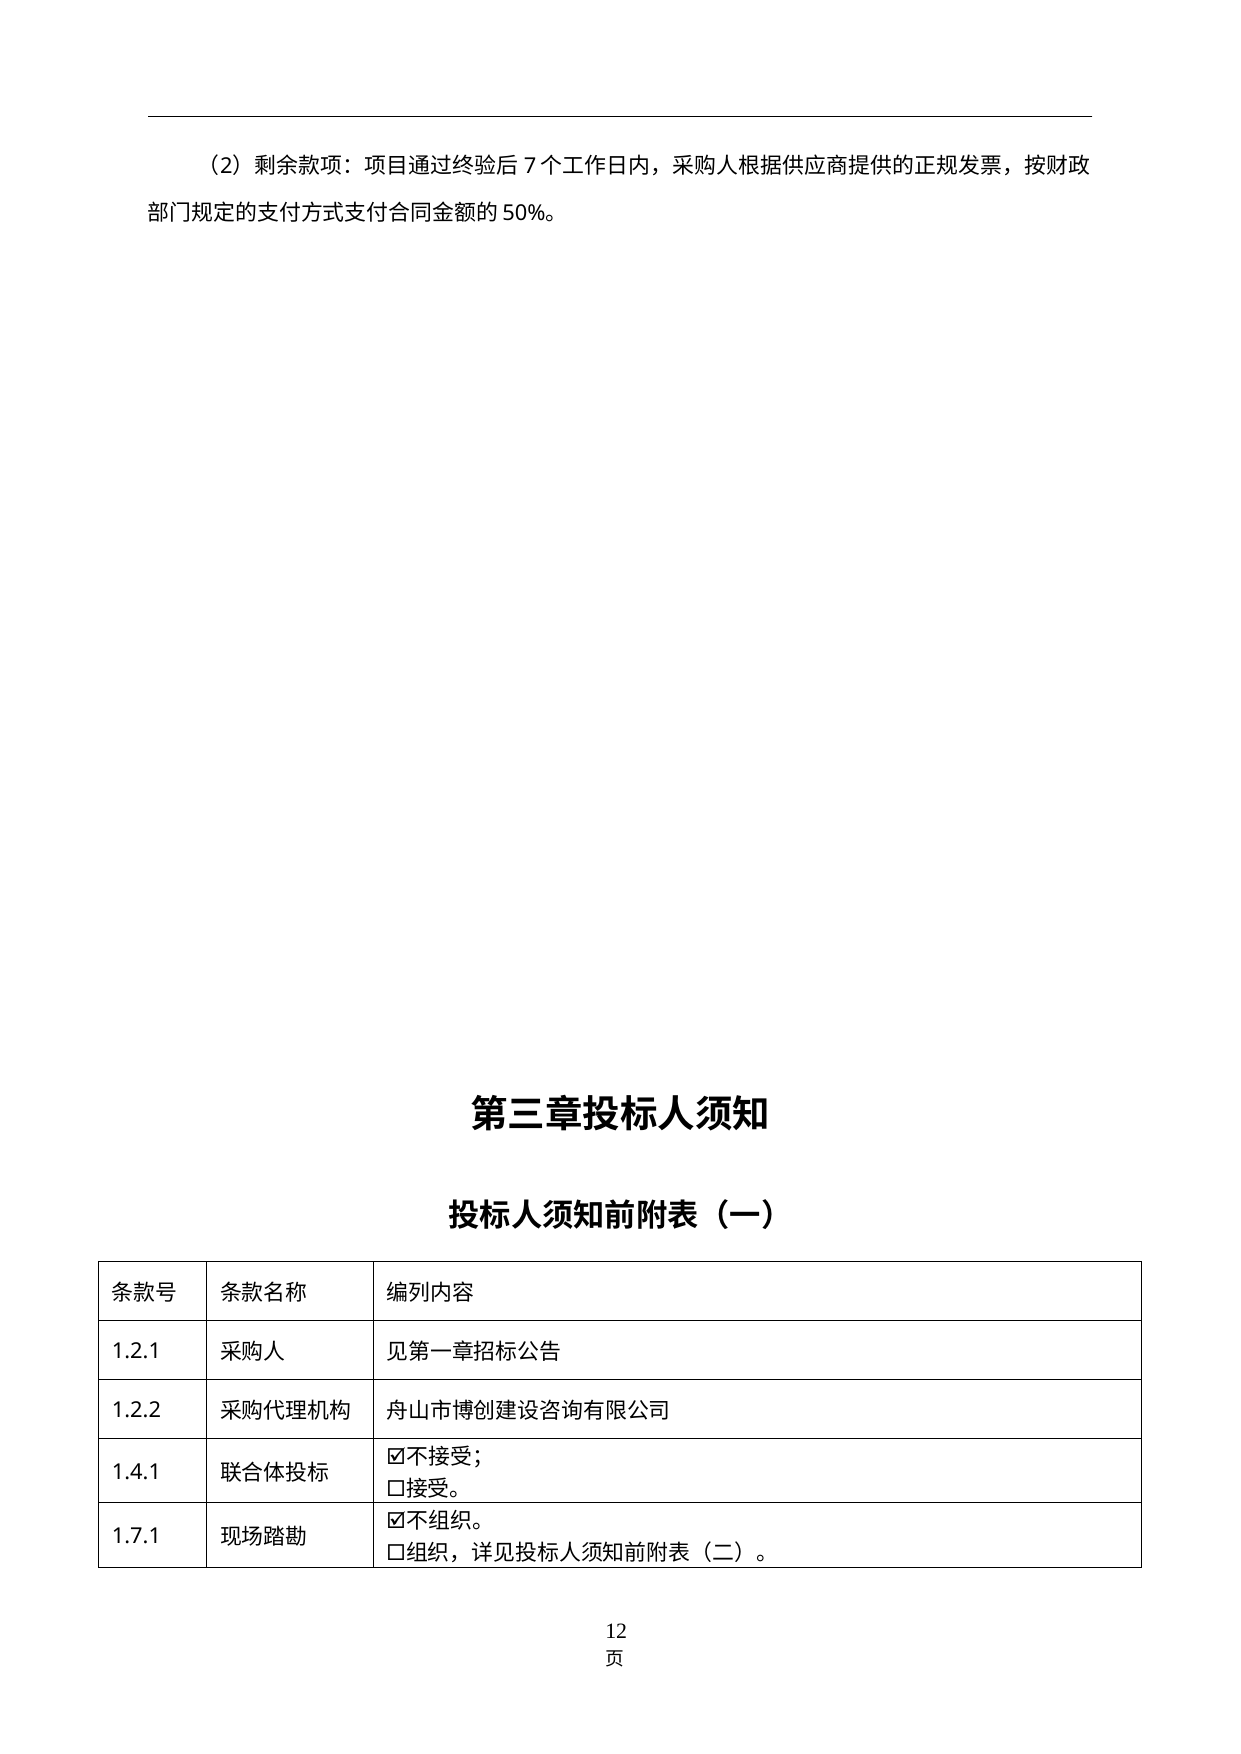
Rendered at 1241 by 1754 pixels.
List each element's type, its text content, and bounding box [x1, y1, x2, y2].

table_cell 采购代理机构 [207, 1380, 373, 1438]
table_cell 不组织。 组织，详见投标人须知前附表（二）。 [374, 1503, 1141, 1567]
table_cell 1.2.1 [99, 1321, 206, 1379]
text 第三章投标人须知 [148, 1084, 1092, 1138]
table_cell 1.2.2 [99, 1380, 206, 1438]
table_header 编列内容 [374, 1262, 1141, 1320]
table_cell 不接受； 接受。 [374, 1439, 1141, 1502]
table_cell 现场踏勘 [207, 1503, 373, 1567]
table_cell 见第一章招标公告 [374, 1321, 1141, 1379]
text （2）剩余款项：项目通过终验后7个工作日内，采购人根据供应商提供的正规发票，按财政部门规定的支付方式支付合同金额的50%。 [148, 148, 1092, 227]
table_cell 采购人 [207, 1321, 373, 1379]
title 投标人须知前附表（一） [148, 1191, 1092, 1236]
table_header 条款号 [99, 1262, 206, 1320]
table_cell 舟山市博创建设咨询有限公司 [374, 1380, 1141, 1438]
table_cell 1.7.1 [99, 1503, 206, 1567]
table_header 条款名称 [207, 1262, 373, 1320]
table_cell 联合体投标 [207, 1439, 373, 1502]
table_cell 1.4.1 [99, 1439, 206, 1502]
